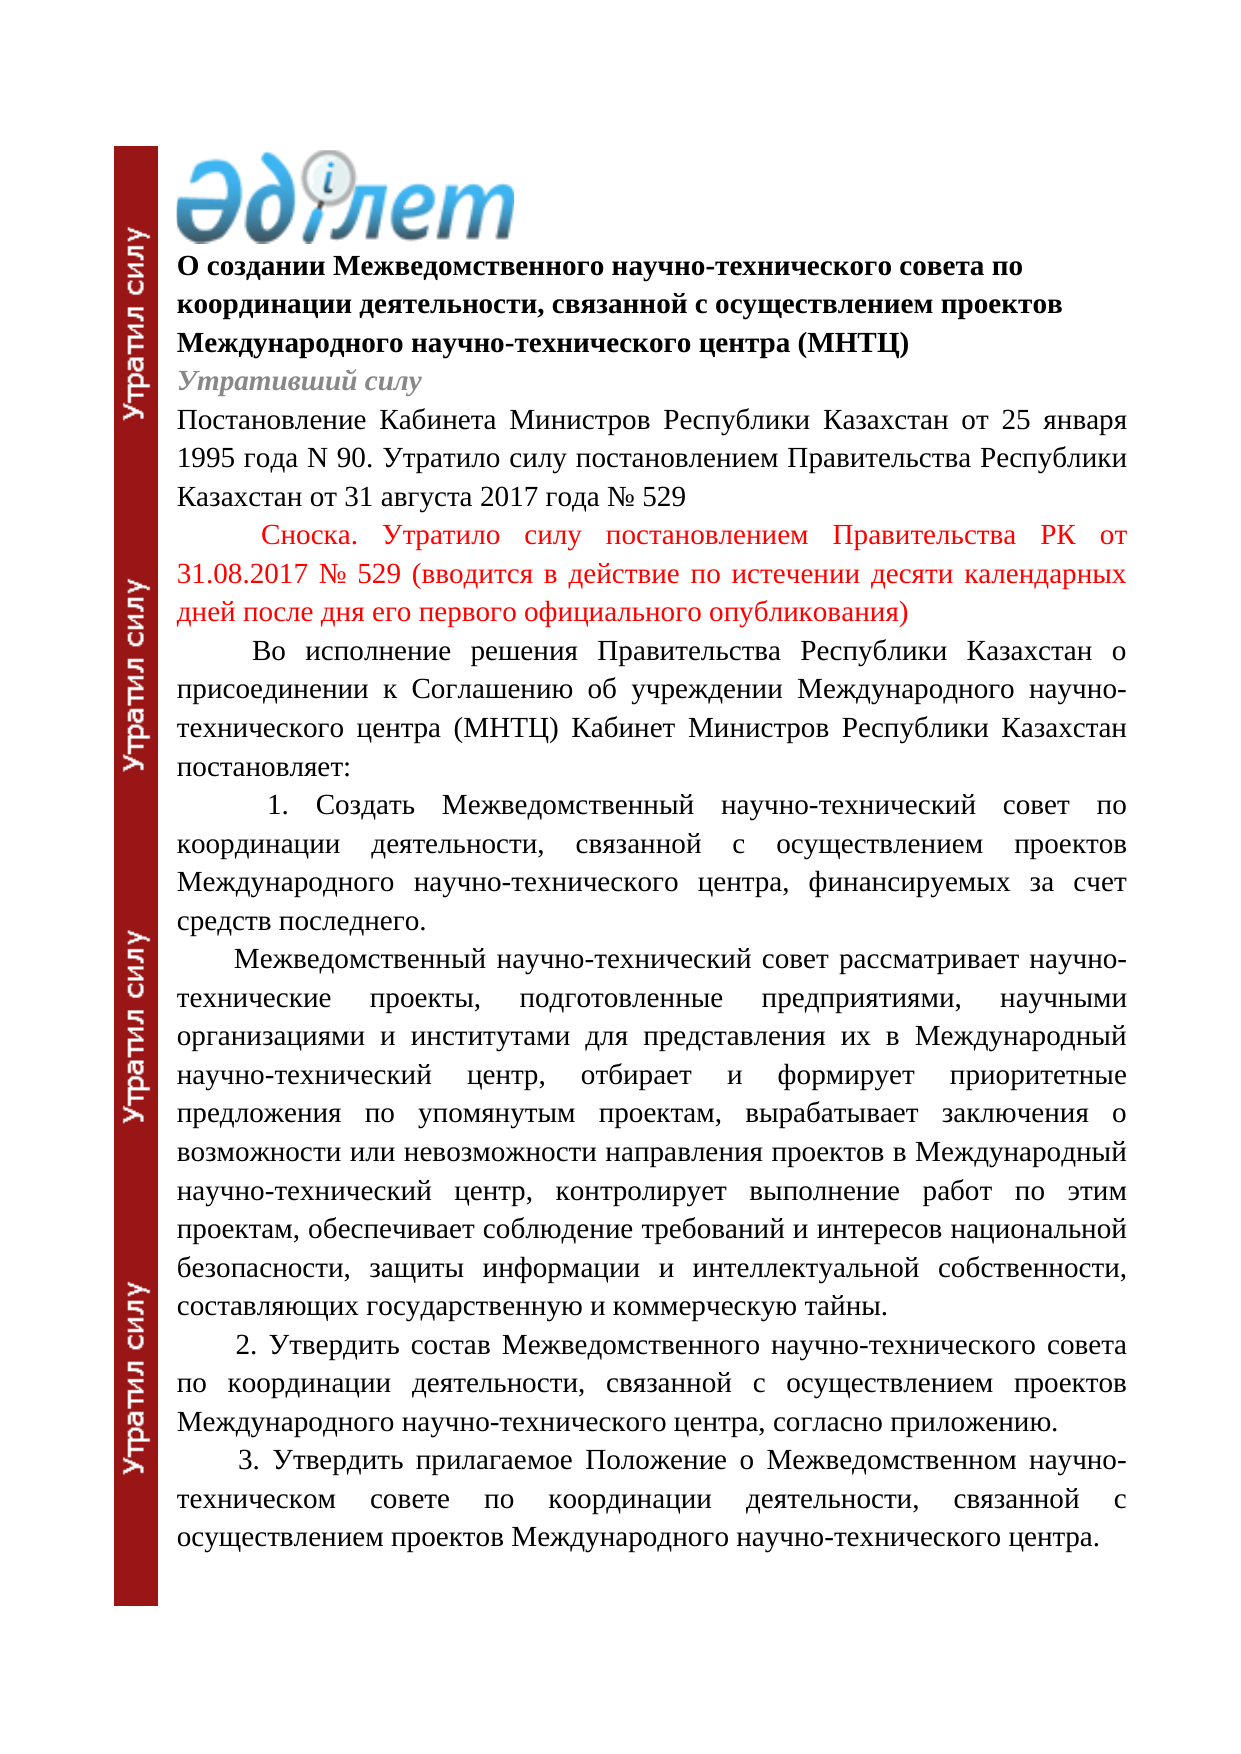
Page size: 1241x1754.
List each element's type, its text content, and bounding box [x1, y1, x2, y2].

picture [114, 512, 158, 517]
text Постановление Кабинета Министров Республики Казахстан от 25 января 1995 года N 90. Утратило силу постановлением Правительства Республики Казахстан от 31 августа 2017 года № 529 [112, 402, 1128, 512]
text О создании Межведомственного научно-технического совета по координации деятельности, связанной с осуществлением проектов Международного научно-технического центра (МНТЦ) [112, 248, 1128, 358]
picture [114, 628, 158, 633]
picture [114, 358, 158, 363]
picture [114, 397, 158, 402]
picture [176, 150, 515, 244]
text Во исполнение решения Правительства Республики Казахстан о присоединении к Соглашению об учреждении Международного научно-технического центра (МНТЦ) Кабинет Министров Республики Казахстан постановляет: [112, 633, 1128, 782]
picture [114, 146, 158, 248]
text Межведомственный научно-технический совет рассматривает научно-технические проекты, подготовленные предприятиями, научными организациями и институтами для представления их в Международный научно-технический центр, отбирает и формирует приоритетные предложения по упомянутым проектам, вырабатывает заключения о возможности или невозможности направления проектов в Международный научно-технический центр, контролирует выполнение работ по этим проектам, обеспечивает соблюдение требований и интересов национальной безопасности, защиты информации и интеллектуальной собственности, составляющих государственную и коммерческую тайны. [112, 941, 1128, 1322]
text 1. Создать Межведомственный научно-технический совет по координации деятельности, связанной с осуществлением проектов Международного научно-технического центра, финансируемых за счет средств последнего. [112, 787, 1128, 936]
text 2. Утвердить состав Межведомственного научно-технического совета по координации деятельности, связанной с осуществлением проектов Международного научно-технического центра, согласно приложению. [112, 1327, 1128, 1437]
picture [114, 1437, 158, 1442]
picture [114, 936, 158, 941]
text Сноска. Утратило силу постановлением Правительства РК от 31.08.2017 № 529 (вводится в действие по истечении десяти календарных дней после дня его первого официального опубликования) [112, 517, 1128, 628]
text 3. Утвердить прилагаемое Положение о Межведомственном научно-техническом совете по координации деятельности, связанной с осуществлением проектов Международного научно-технического центра. [112, 1442, 1128, 1553]
picture [114, 1322, 158, 1327]
picture [114, 782, 158, 787]
text Утративший силу [112, 363, 1128, 397]
picture [114, 1553, 158, 1606]
